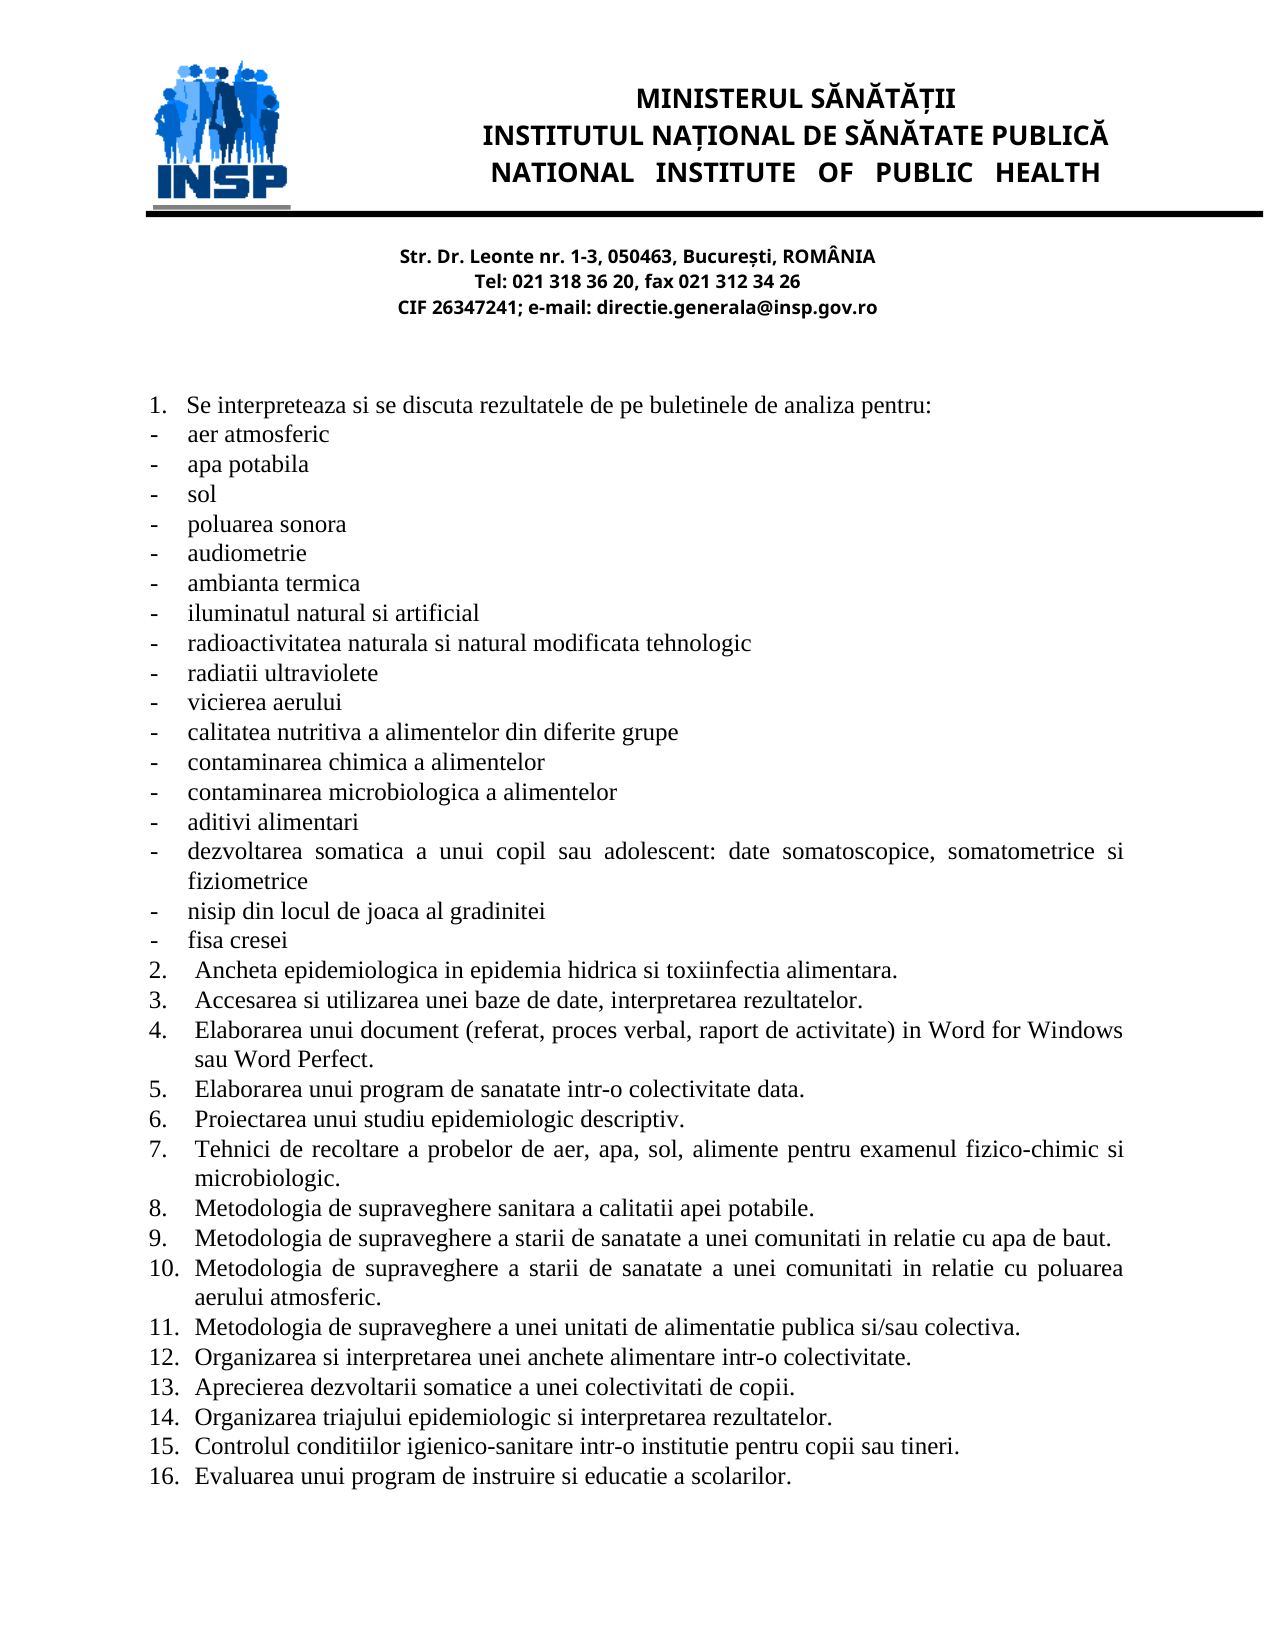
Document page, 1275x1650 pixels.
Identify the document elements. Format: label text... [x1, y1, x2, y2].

list radioactivitatea naturala si natural modificata tehnologic [150, 628, 1125, 657]
list dezvoltarea somatica a unui copil sau adolescent: date somatoscopice, somatometrice si fiziometrice [150, 836, 1125, 895]
list Metodologia de supraveghere a starii de sanatate a unei comunitati in relatie cu poluarea aerului atmosferic. [148, 1253, 1125, 1311]
list sol [150, 479, 1125, 508]
list iluminatul natural si artificial [150, 598, 1125, 627]
list apa potabila [150, 449, 1125, 478]
list Se interpreteaza si se discuta rezultatele de pe buletinele de analiza pentru: [148, 391, 1125, 419]
list Controlul conditiilor igienico-sanitare intr-o institutie pentru copii sau tineri. [148, 1431, 1125, 1460]
list fisa cresei [150, 926, 1125, 954]
list Metodologia de supraveghere sanitara a calitatii apei potabile. [148, 1193, 1125, 1222]
list aditivi alimentari [150, 807, 1125, 835]
list Evaluarea unui program de instruire si educatie a scolarilor. [148, 1461, 1125, 1490]
list vicierea aerului [150, 687, 1125, 716]
list aer atmosferic [150, 419, 1125, 448]
list contaminarea microbiologica a alimentelor [150, 777, 1125, 806]
list Aprecierea dezvoltarii somatice a unei colectivitati de copii. [148, 1372, 1125, 1401]
list Accesarea si utilizarea unei baze de date, interpretarea rezultatelor. [148, 985, 1125, 1014]
list Organizarea triajului epidemiologic si interpretarea rezultatelor. [148, 1402, 1125, 1430]
list Elaborarea unui document (referat, proces verbal, raport de activitate) in Word for Windows sau Word Perfect. [148, 1015, 1125, 1073]
list ambianta termica [150, 568, 1125, 597]
picture [153, 58, 291, 205]
list contaminarea chimica a alimentelor [150, 747, 1125, 776]
list radiatii ultraviolete [150, 658, 1125, 686]
list calitatea nutritiva a alimentelor din diferite grupe [150, 717, 1125, 746]
list poluarea sonora [150, 509, 1125, 537]
list Metodologia de supraveghere a unei unitati de alimentatie publica si/sau colectiva. [148, 1312, 1125, 1341]
list Proiectarea unui studiu epidemiologic descriptiv. [148, 1104, 1125, 1133]
list Tehnici de recoltare a probelor de aer, apa, sol, alimente pentru examenul fizico-chimic si microbiologic. [148, 1134, 1125, 1192]
list Organizarea si interpretarea unei anchete alimentare intr-o colectivitate. [148, 1342, 1125, 1371]
list nisip din locul de joaca al gradinitei [150, 896, 1125, 924]
list Metodologia de supraveghere a starii de sanatate a unei comunitati in relatie cu apa de baut. [148, 1223, 1125, 1252]
list Elaborarea unui program de sanatate intr-o colectivitate data. [148, 1074, 1125, 1103]
list audiometrie [150, 538, 1125, 567]
list Ancheta epidemiologica in epidemia hidrica si toxiinfectia alimentara. [148, 955, 1125, 984]
